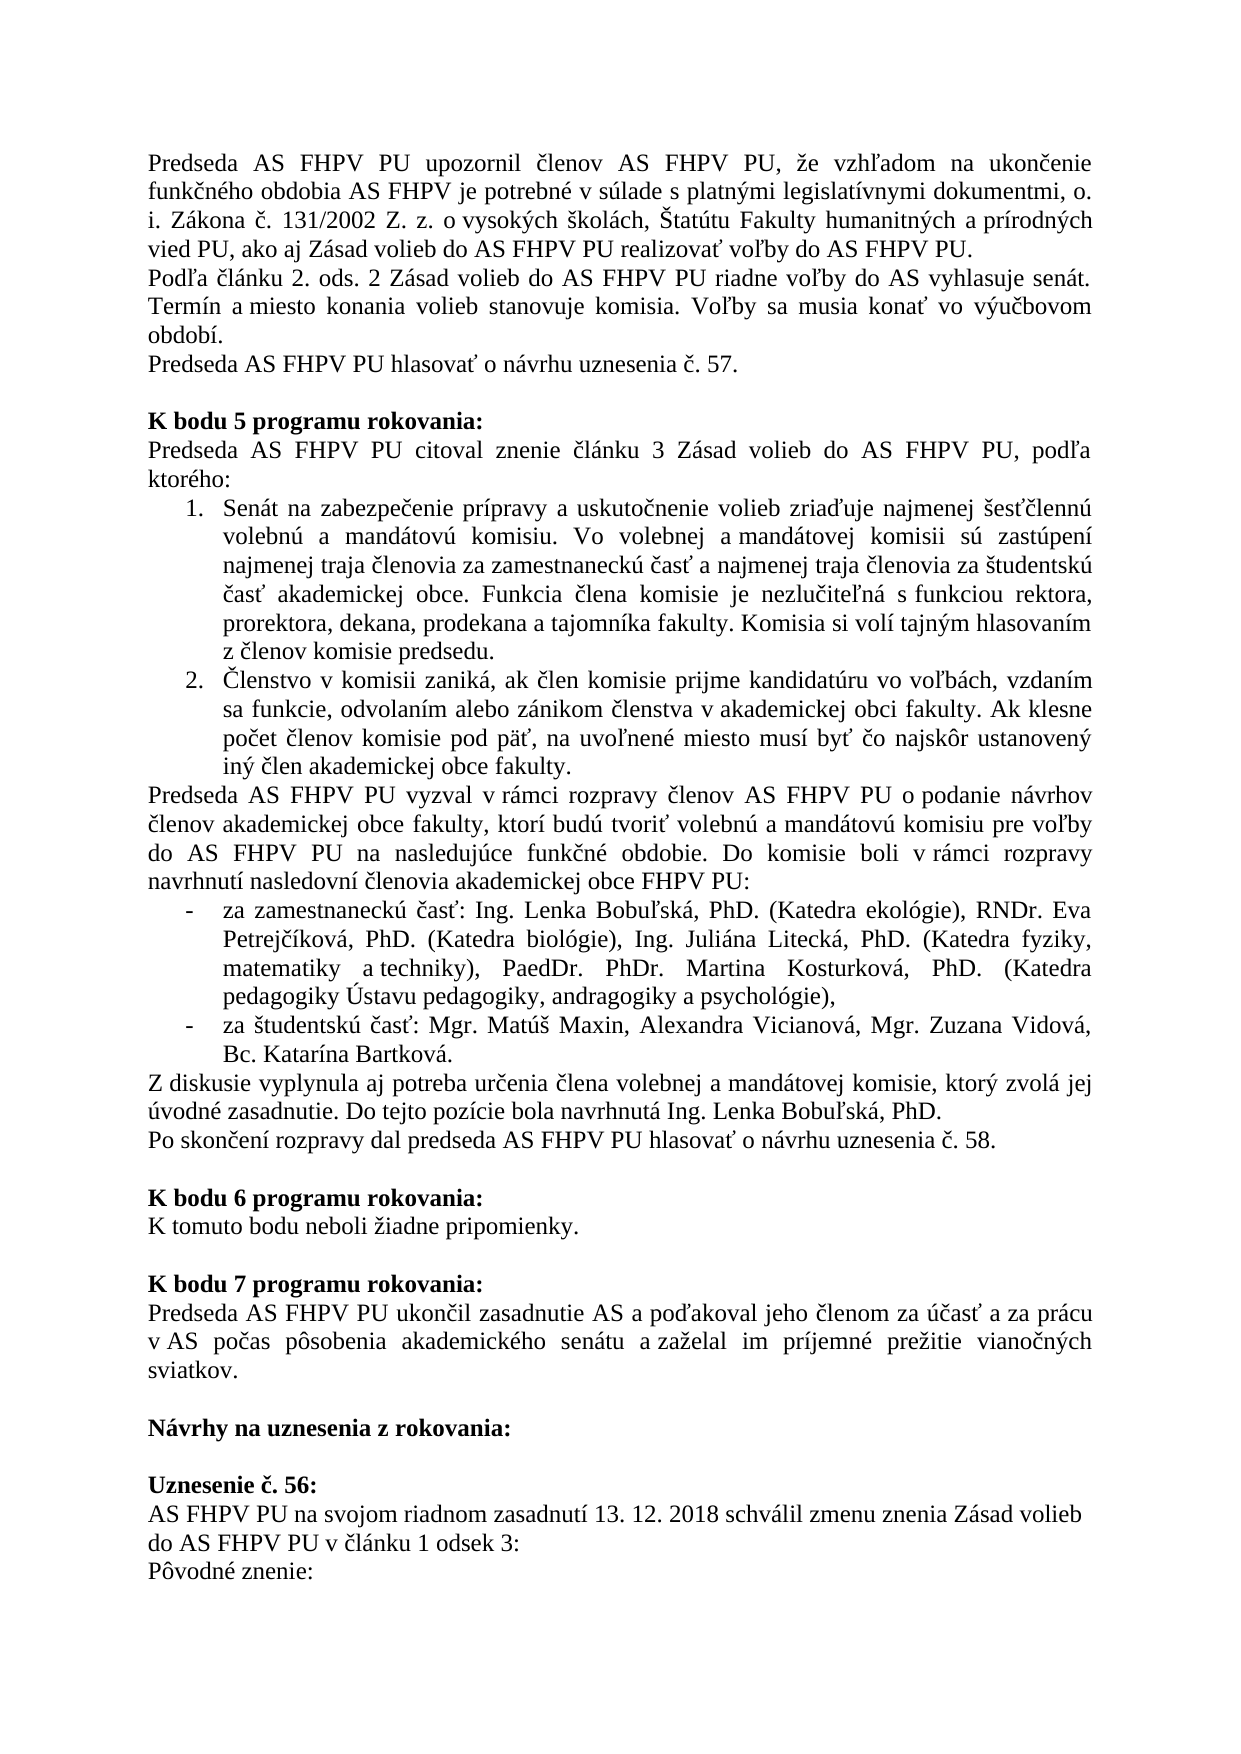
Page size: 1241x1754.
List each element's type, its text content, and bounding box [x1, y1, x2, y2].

list Členstvo v komisii zaniká, ak člen komisie prijme kandidatúru vo voľbách, vzdaním sa funkcie, odvolaním alebo zánikom členstva v akademickej obci fakulty. Ak klesne počet členov komisie pod päť, na uvoľnené miesto musí byť čo najskôr ustanovený iný člen akademickej obce fakulty. [185, 665, 1093, 780]
text Predseda AS FHPV PU citoval znenie článku 3 Zásad volieb do AS FHPV PU, podľa ktorého: [148, 435, 1093, 493]
text Z diskusie vyplynula aj potreba určenia člena volebnej a mandátovej komisie, ktorý zvolá jej úvodné zasadnutie. Do tejto pozície bola navrhnutá Ing. Lenka Bobuľská, PhD. [148, 1068, 1093, 1125]
text Pôvodné znenie: [148, 1556, 1093, 1585]
text K bodu 6 programu rokovania: [148, 1183, 1093, 1211]
text Predseda AS FHPV PU vyzval v rámci rozpravy členov AS FHPV PU o podanie návrhov členov akademickej obce fakulty, ktorí budú tvoriť volebnú a mandátovú komisiu pre voľby do AS FHPV PU na nasledujúce funkčné obdobie. Do komisie boli v rámci rozpravy navrhnutí nasledovní členovia akademickej obce FHPV PU: [148, 780, 1093, 895]
text Podľa článku 2. ods. 2 Zásad volieb do AS FHPV PU riadne voľby do AS vyhlasuje senát. Termín a miesto konania volieb stanovuje komisia. Voľby sa musia konať vo výučbovom období. [148, 263, 1093, 349]
text K tomuto bodu neboli žiadne pripomienky. [148, 1211, 1093, 1240]
list za študentskú časť: Mgr. Matúš Maxin, Alexandra Vicianová, Mgr. Zuzana Vidová, Bc. Katarína Bartková. [185, 1010, 1093, 1068]
text AS FHPV PU na svojom riadnom zasadnutí 13. 12. 2018 schválil zmenu znenia Zásad volieb do AS FHPV PU v článku 1 odsek 3: [148, 1499, 1093, 1556]
text Predseda AS FHPV PU ukončil zasadnutie AS a poďakoval jeho členom za účasť a za prácu v AS počas pôsobenia akademického senátu a zaželal im príjemné prežitie vianočných sviatkov. [148, 1298, 1093, 1384]
list Senát na zabezpečenie prípravy a uskutočnenie volieb zriaďuje najmenej šesťčlennú volebnú a mandátovú komisiu. Vo volebnej a mandátovej komisii sú zastúpení najmenej traja členovia za zamestnaneckú časť a najmenej traja členovia za študentskú časť akademickej obce. Funkcia člena komisie je nezlučiteľná s funkciou rektora, prorektora, dekana, prodekana a tajomníka fakulty. Komisia si volí tajným hlasovaním z členov komisie predsedu. [185, 493, 1093, 665]
text K bodu 5 programu rokovania: [148, 406, 1093, 435]
list za zamestnaneckú časť: Ing. Lenka Bobuľská, PhD. (Katedra ekológie), RNDr. Eva Petrejčíková, PhD. (Katedra biológie), Ing. Juliána Litecká, PhD. (Katedra fyziky, matematiky a techniky), PaedDr. PhDr. Martina Kosturková, PhD. (Katedra pedagogiky Ústavu pedagogiky, andragogiky a psychológie), [185, 895, 1093, 1010]
text Návrhy na uznesenia z rokovania: [148, 1413, 1093, 1441]
text Predseda AS FHPV PU hlasovať o návrhu uznesenia č. 57. [148, 349, 1093, 378]
text Po skončení rozpravy dal predseda AS FHPV PU hlasovať o návrhu uznesenia č. 58. [148, 1125, 1093, 1154]
text K bodu 7 programu rokovania: [148, 1269, 1093, 1298]
text Uznesenie č. 56: [148, 1470, 1093, 1499]
text Predseda AS FHPV PU upozornil členov AS FHPV PU, že vzhľadom na ukončenie funkčného obdobia AS FHPV je potrebné v súlade s platnými legislatívnymi dokumentmi, o. i. Zákona č. 131/2002 Z. z. o vysokých školách, Štatútu Fakulty humanitných a prírodných vied PU, ako aj Zásad volieb do AS FHPV PU realizovať voľby do AS FHPV PU. [148, 148, 1093, 263]
